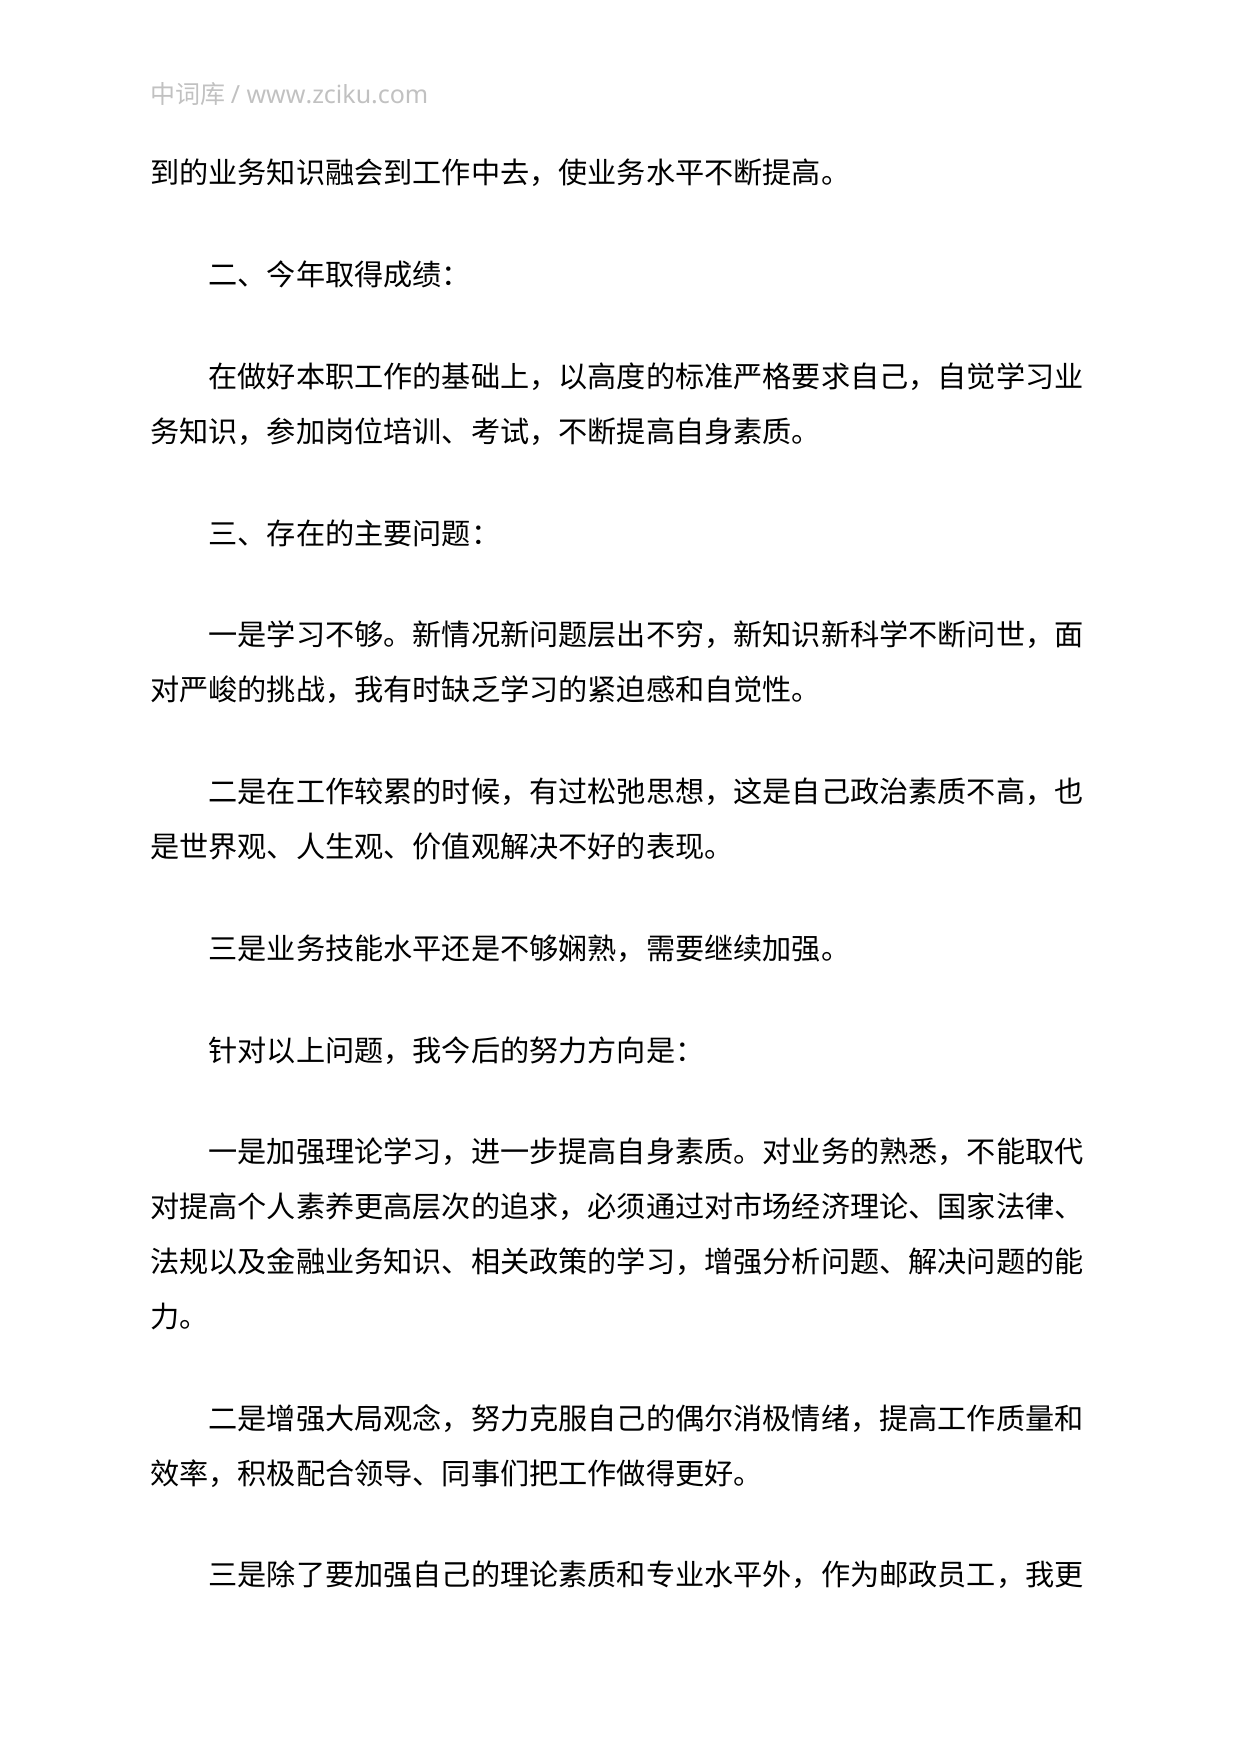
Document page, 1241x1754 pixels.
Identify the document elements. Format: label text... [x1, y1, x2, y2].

text 二是增强大局观念，努力克服自己的偶尔消极情绪，提高工作质量和效率，积极配合领导、同事们把工作做得更好。 [150, 1395, 1090, 1492]
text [150, 1552, 1090, 1594]
text 二是在工作较累的时候，有过松弛思想，这是自己政治素质不高，也是世界观、人生观、价值观解决不好的表现。 [150, 769, 1090, 866]
text 一是学习不够。新情况新问题层出不穷，新知识新科学不断问世，面对严峻的挑战，我有时缺乏学习的紧迫感和自觉性。 [150, 612, 1090, 709]
text 一是加强理论学习，进一步提高自身素质。对业务的熟悉，不能取代对提高个人素养更高层次的追求，必须通过对市场经济理论、国家法律、法规以及金融业务知识、相关政策的学习，增强分析问题、解决问题的能力。 [150, 1129, 1090, 1336]
text 在做好本职工作的基础上，以高度的标准严格要求自己，自觉学习业务知识，参加岗位培训、考试，不断提高自身素质。 [150, 353, 1090, 451]
text 三、存在的主要问题： [150, 510, 1090, 552]
text 三是业务技能水平还是不够娴熟，需要继续加强。 [150, 925, 1090, 968]
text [150, 150, 1090, 192]
text 针对以上问题，我今后的努力方向是： [150, 1027, 1090, 1069]
text 二、今年取得成绩： [150, 252, 1090, 294]
